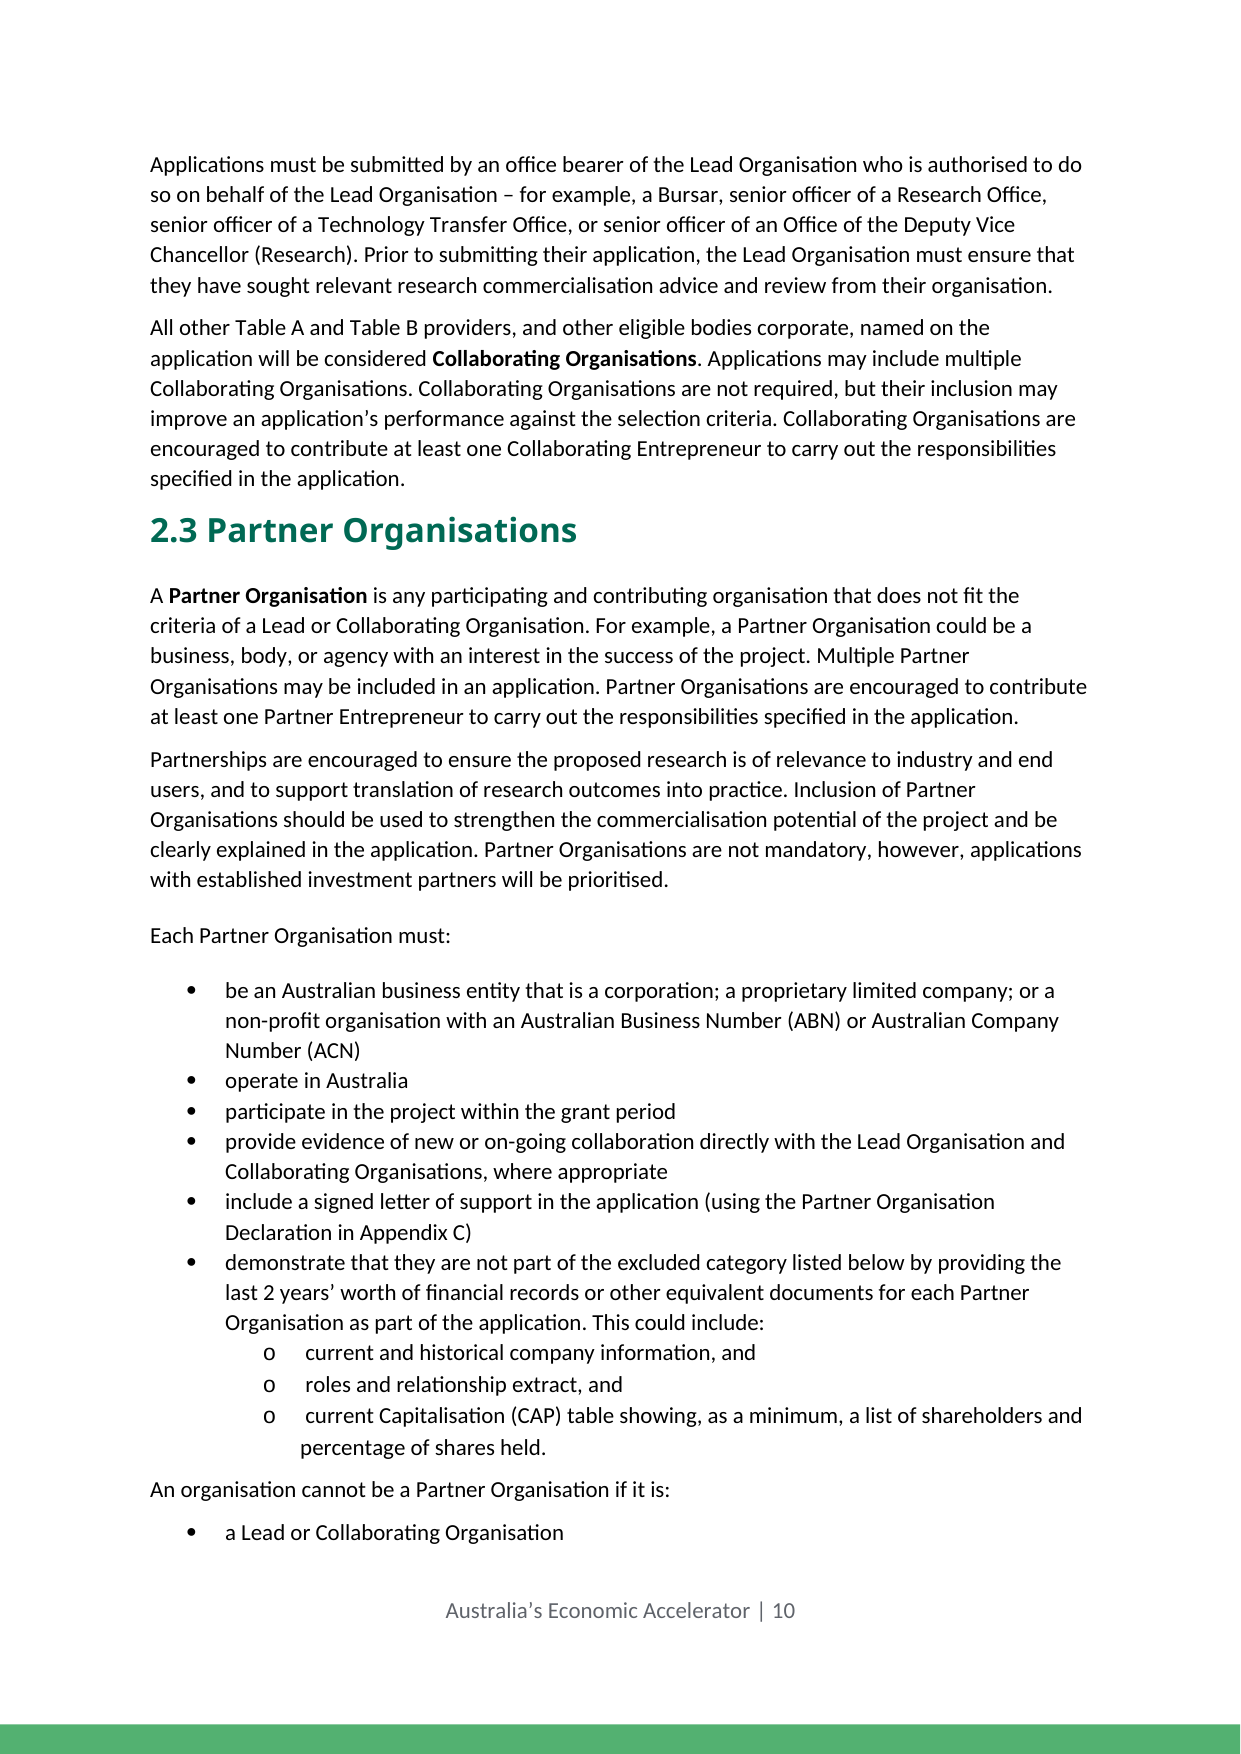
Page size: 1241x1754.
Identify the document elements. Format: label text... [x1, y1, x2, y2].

list provide evidence of new or on-going collaboration directly with the Lead Organisation and Collaborating Organisations, where appropriate [187, 1127, 1090, 1185]
list a Lead or Collaborating Organisation [187, 1518, 1090, 1546]
text Applications must be submitted by an office bearer of the Lead Organisation who is authorised to do so on behalf of the Lead Organisation – for example, a Bursar, senior officer of a Research Office, senior officer of a Technology Transfer Office, or senior officer of an Office of the Deputy Vice Chancellor (Research). Prior to submitting their application, the Lead Organisation must ensure that they have sought relevant research commercialisation advice and review from their organisation. [150, 150, 1090, 299]
text All other Table A and Table B providers, and other eligible bodies corporate, named on the application will be considered Collaborating Organisations. Applications may include multiple Collaborating Organisations. Collaborating Organisations are not required, but their inclusion may improve an application’s performance against the selection criteria. Collaborating Organisations are encouraged to contribute at least one Collaborating Entrepreneur to carry out the responsibilities specified in the application. [150, 313, 1090, 493]
list Each Partner Organisation must: [150, 921, 1090, 949]
list participate in the project within the grant period [187, 1097, 1090, 1125]
text Partnerships are encouraged to ensure the proposed research is of relevance to industry and end users, and to support translation of research outcomes into practice. Inclusion of Partner Organisations should be used to strengthen the commercialisation potential of the project and be clearly explained in the application. Partner Organisations are not mandatory, however, applications with established investment partners will be prioritised. [150, 745, 1090, 894]
list demonstrate that they are not part of the excluded category listed below by providing the last 2 years’ worth of financial records or other equivalent documents for each Partner Organisation as part of the application. This could include: [187, 1248, 1090, 1336]
subtitle 2.3 Partner Organisations [150, 507, 1090, 553]
list operate in Australia [187, 1067, 1090, 1095]
list current Capitalisation (CAP) table showing, as a minimum, a list of shareholders and percentage of shares held. [262, 1401, 1090, 1461]
list be an Australian business entity that is a corporation; a proprietary limited company; or a non-profit organisation with an Australian Business Number (ABN) or Australian Company Number (ACN) [187, 976, 1090, 1064]
text An organisation cannot be a Partner Organisation if it is: [150, 1476, 1090, 1503]
text A Partner Organisation is any participating and contributing organisation that does not fit the criteria of a Lead or Collaborating Organisation. For example, a Partner Organisation could be a business, body, or agency with an interest in the success of the project. Multiple Partner Organisations may be included in an application. Partner Organisations are encouraged to contribute at least one Partner Entrepreneur to carry out the responsibilities specified in the application. [150, 581, 1090, 730]
list roles and relationship extract, and [262, 1370, 1090, 1399]
list current and historical company information, and [262, 1338, 1090, 1368]
list include a signed letter of support in the application (using the Partner Organisation Declaration in Appendix C) [187, 1187, 1090, 1246]
